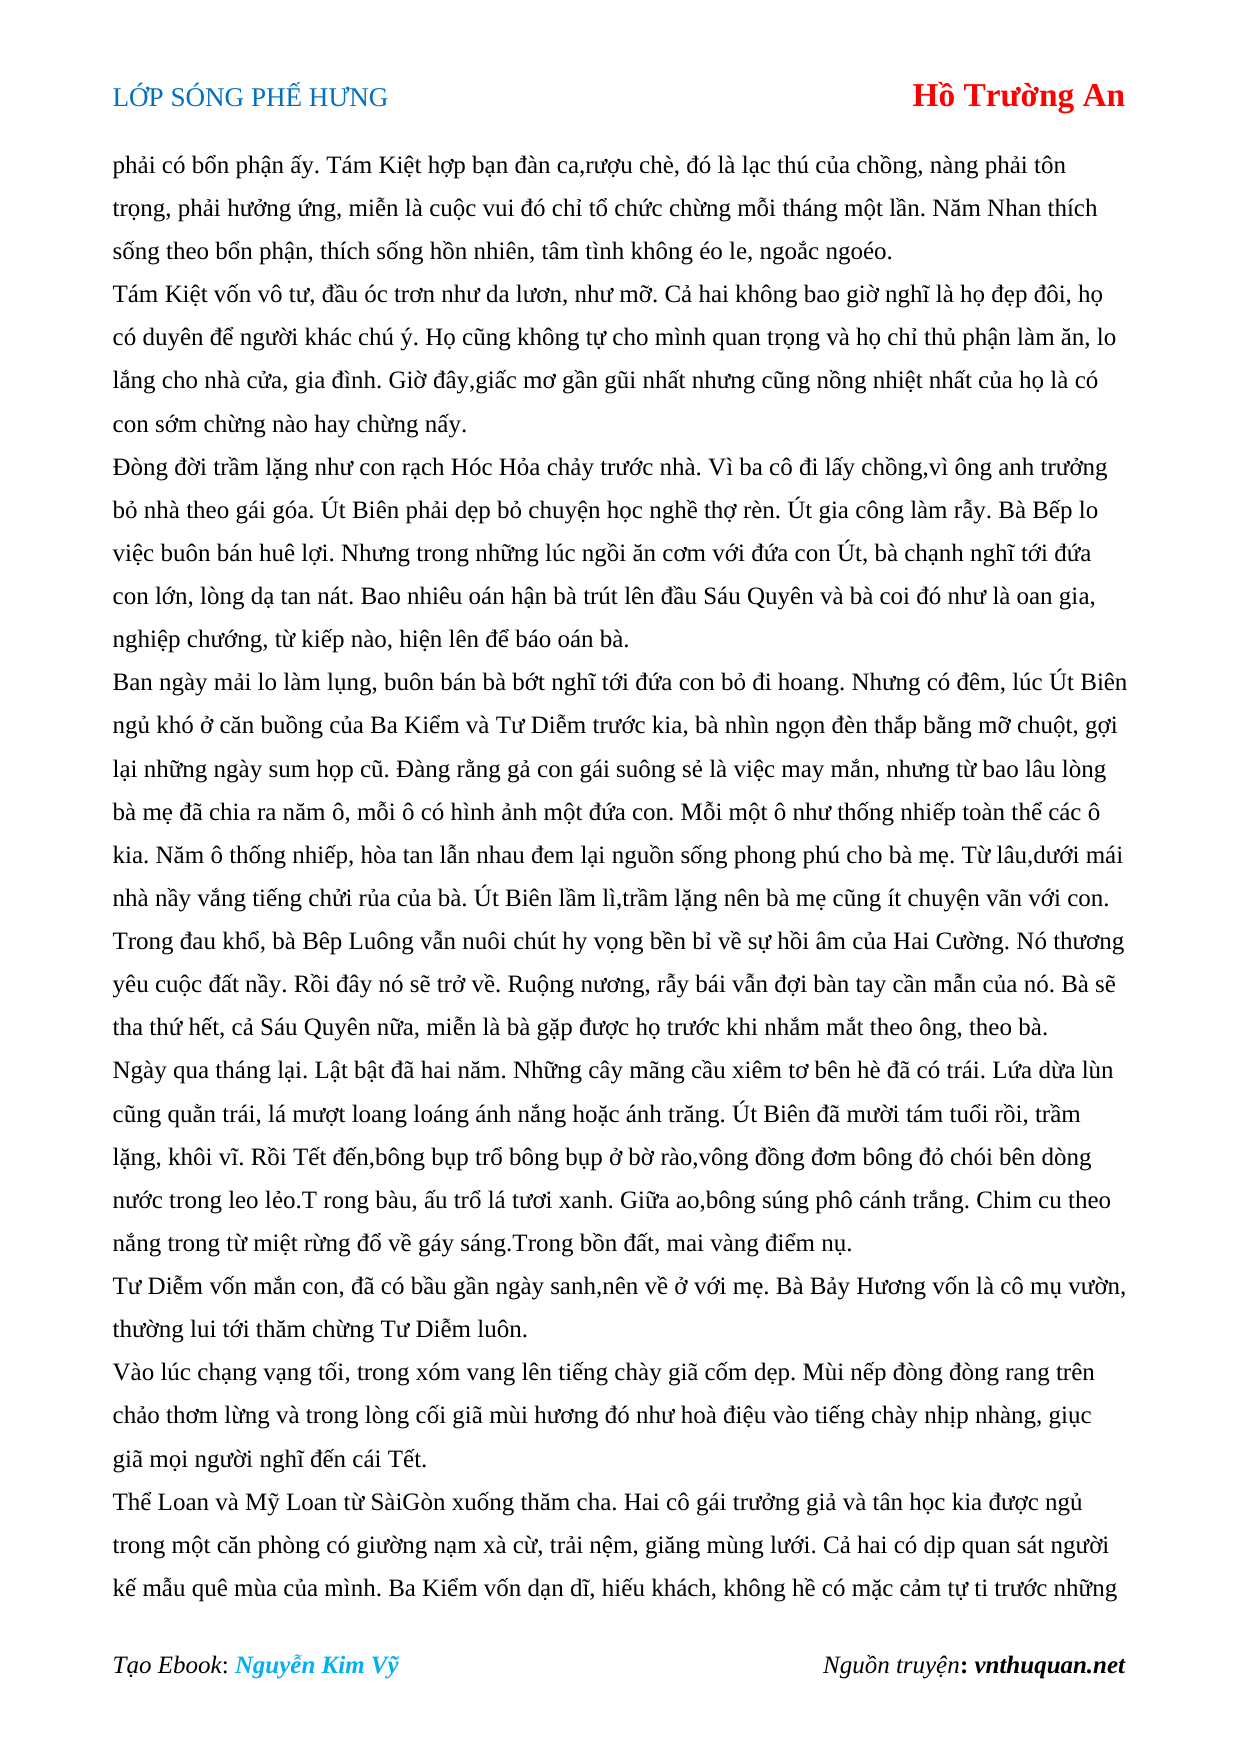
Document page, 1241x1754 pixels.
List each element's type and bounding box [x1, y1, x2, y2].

text [112, 150, 1128, 1602]
